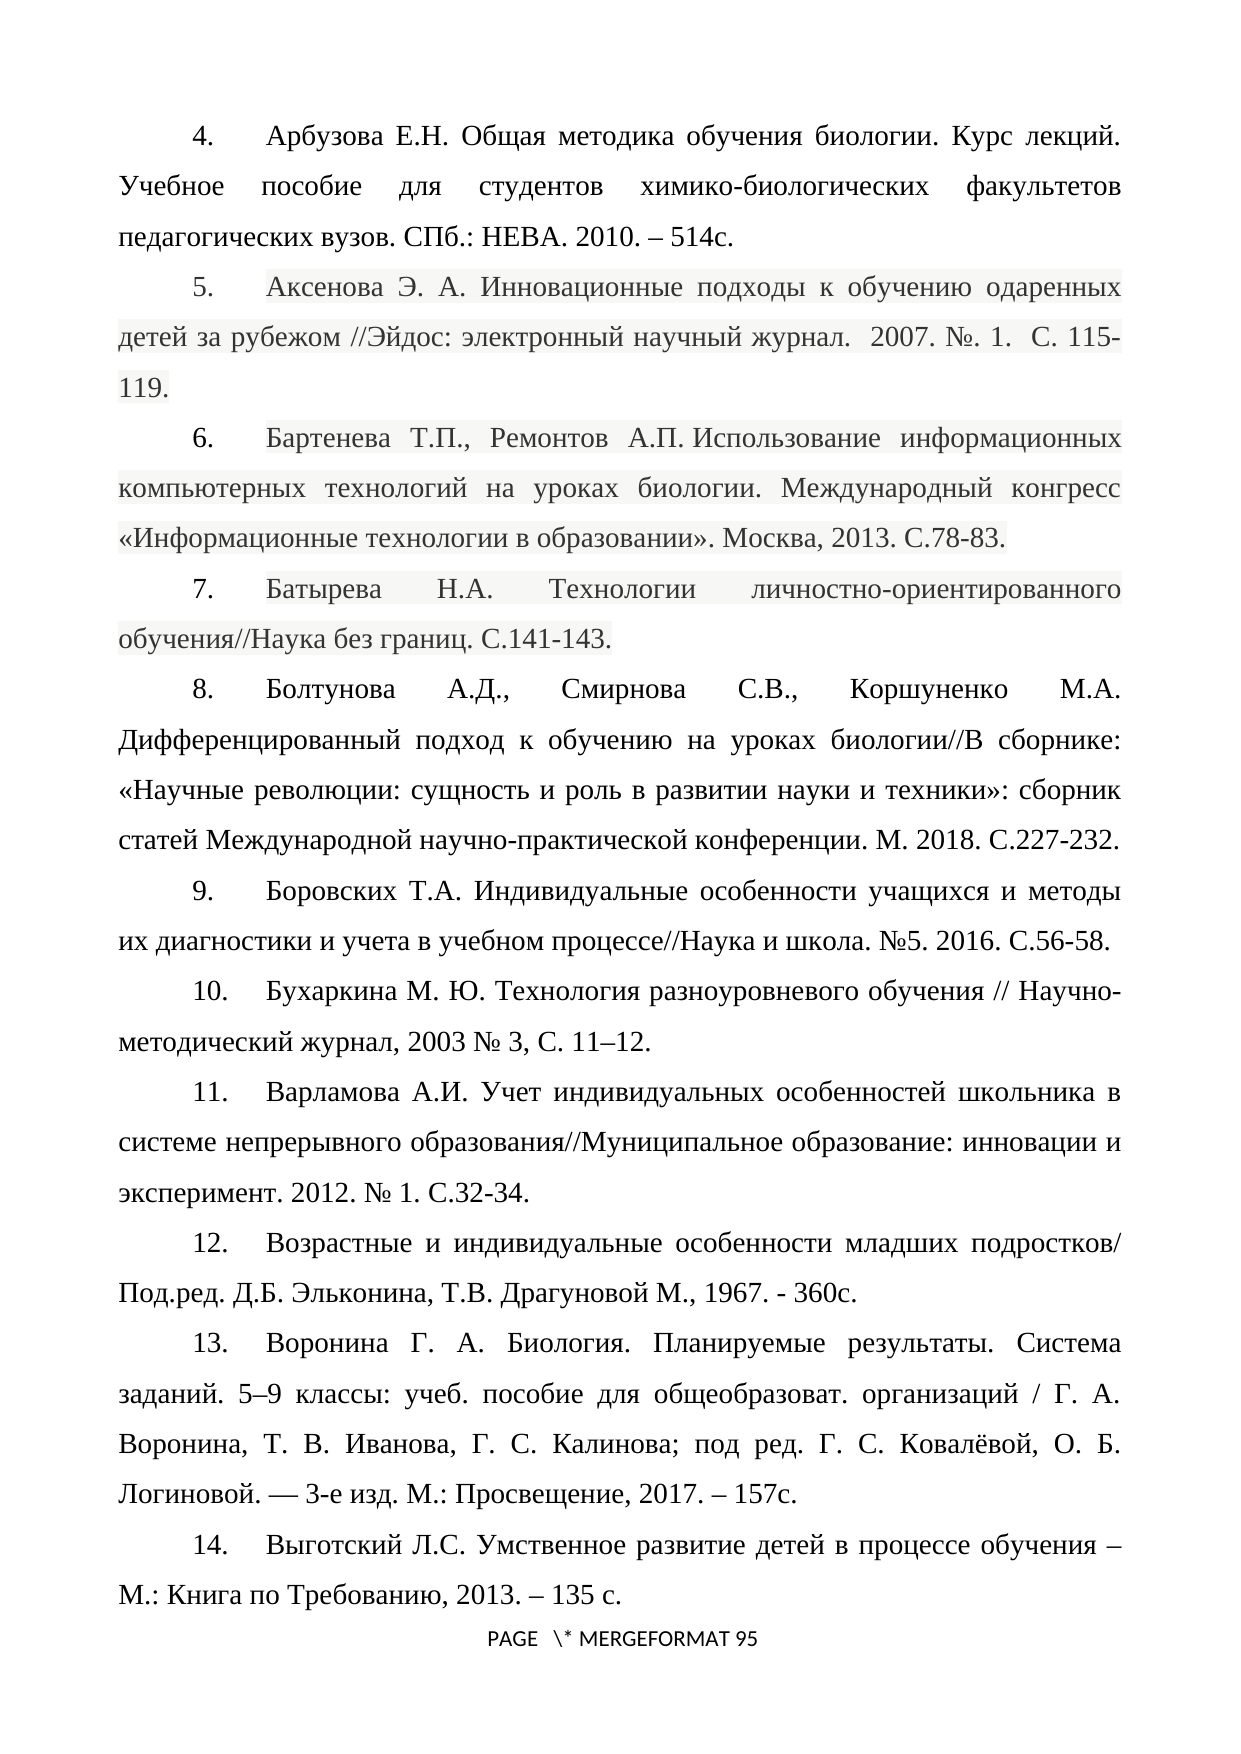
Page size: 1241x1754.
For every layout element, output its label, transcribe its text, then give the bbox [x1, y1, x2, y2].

list Аксенова Э. А. Инновационные подходы к обучению одаренных детей за рубежом //Эйдос: электронный научный журнал. 2007. №. 1. С. 115-119. [118, 269, 1122, 319]
list Аксенова Э. А. Инновационные подходы к обучению одаренных детей за рубежом //Эйдос: электронный научный журнал. 2007. №. 1. С. 115-119. [118, 353, 1122, 403]
list Бухаркина М. Ю. Технология разноуровневого обучения // Научно-методический журнал, 2003 № 3, С. 11–12. [118, 973, 1122, 1057]
list Воронина Г. А. Биология. Планируемые результаты. Система заданий. 5–9 классы: учеб. пособие для общеобразоват. организаций / Г. А. Воронина, Т. В. Иванова, Г. С. Калинова; под ред. Г. С. Ковалёвой, О. Б. Логиновой. — 3-е изд. М.: Просвещение, 2017. – 157с. [118, 1326, 1122, 1510]
list Бартенева Т.П., Ремонтов А.П. Использование информационных компьютерных технологий на уроках биологии. Международный конгресс «Информационные технологии в образовании». Москва, 2013. С.78-83. [118, 504, 1122, 554]
list Батырева Н.А. Технологии личностно-ориентированного обучения//Наука без границ. С.141-143. [118, 571, 1122, 655]
list Арбузова Е.Н. Общая методика обучения биологии. Курс лекций. Учебное пособие для студентов химико-биологических факультетов педагогических вузов. СПб.: НЕВА. 2010. – 514с. [118, 118, 1122, 252]
list Варламова А.И. Учет индивидуальных особенностей школьника в системе непрерывного образования//Муниципальное образование: инновации и эксперимент. 2012. № 1. С.32-34. [118, 1074, 1122, 1208]
list Возрастные и индивидуальные особенности младших подростков/ Под.ред. Д.Б. Эльконина, Т.В. Драгуновой М., 1967. - 360с. [118, 1225, 1122, 1309]
list Выготский Л.С. Умственное развитие детей в процессе обучения – М.: Книга по Требованию, 2013. – 135 с. [118, 1527, 1122, 1611]
list Бартенева Т.П., Ремонтов А.П. Использование информационных компьютерных технологий на уроках биологии. Международный конгресс «Информационные технологии в образовании». Москва, 2013. С.78-83. [118, 420, 1122, 470]
list Боровских Т.А. Индивидуальные особенности учащихся и методы их диагностики и учета в учебном процессе//Наука и школа. №5. 2016. С.56-58. [118, 873, 1122, 957]
list Болтунова А.Д., Смирнова С.В., Коршуненко М.А. Дифференцированный подход к обучению на уроках биологии//В сборнике: «Научные революции: сущность и роль в развитии науки и техники»: сборник статей Международной научно-практической конференции. М. 2018. С.227-232. [118, 672, 1122, 856]
